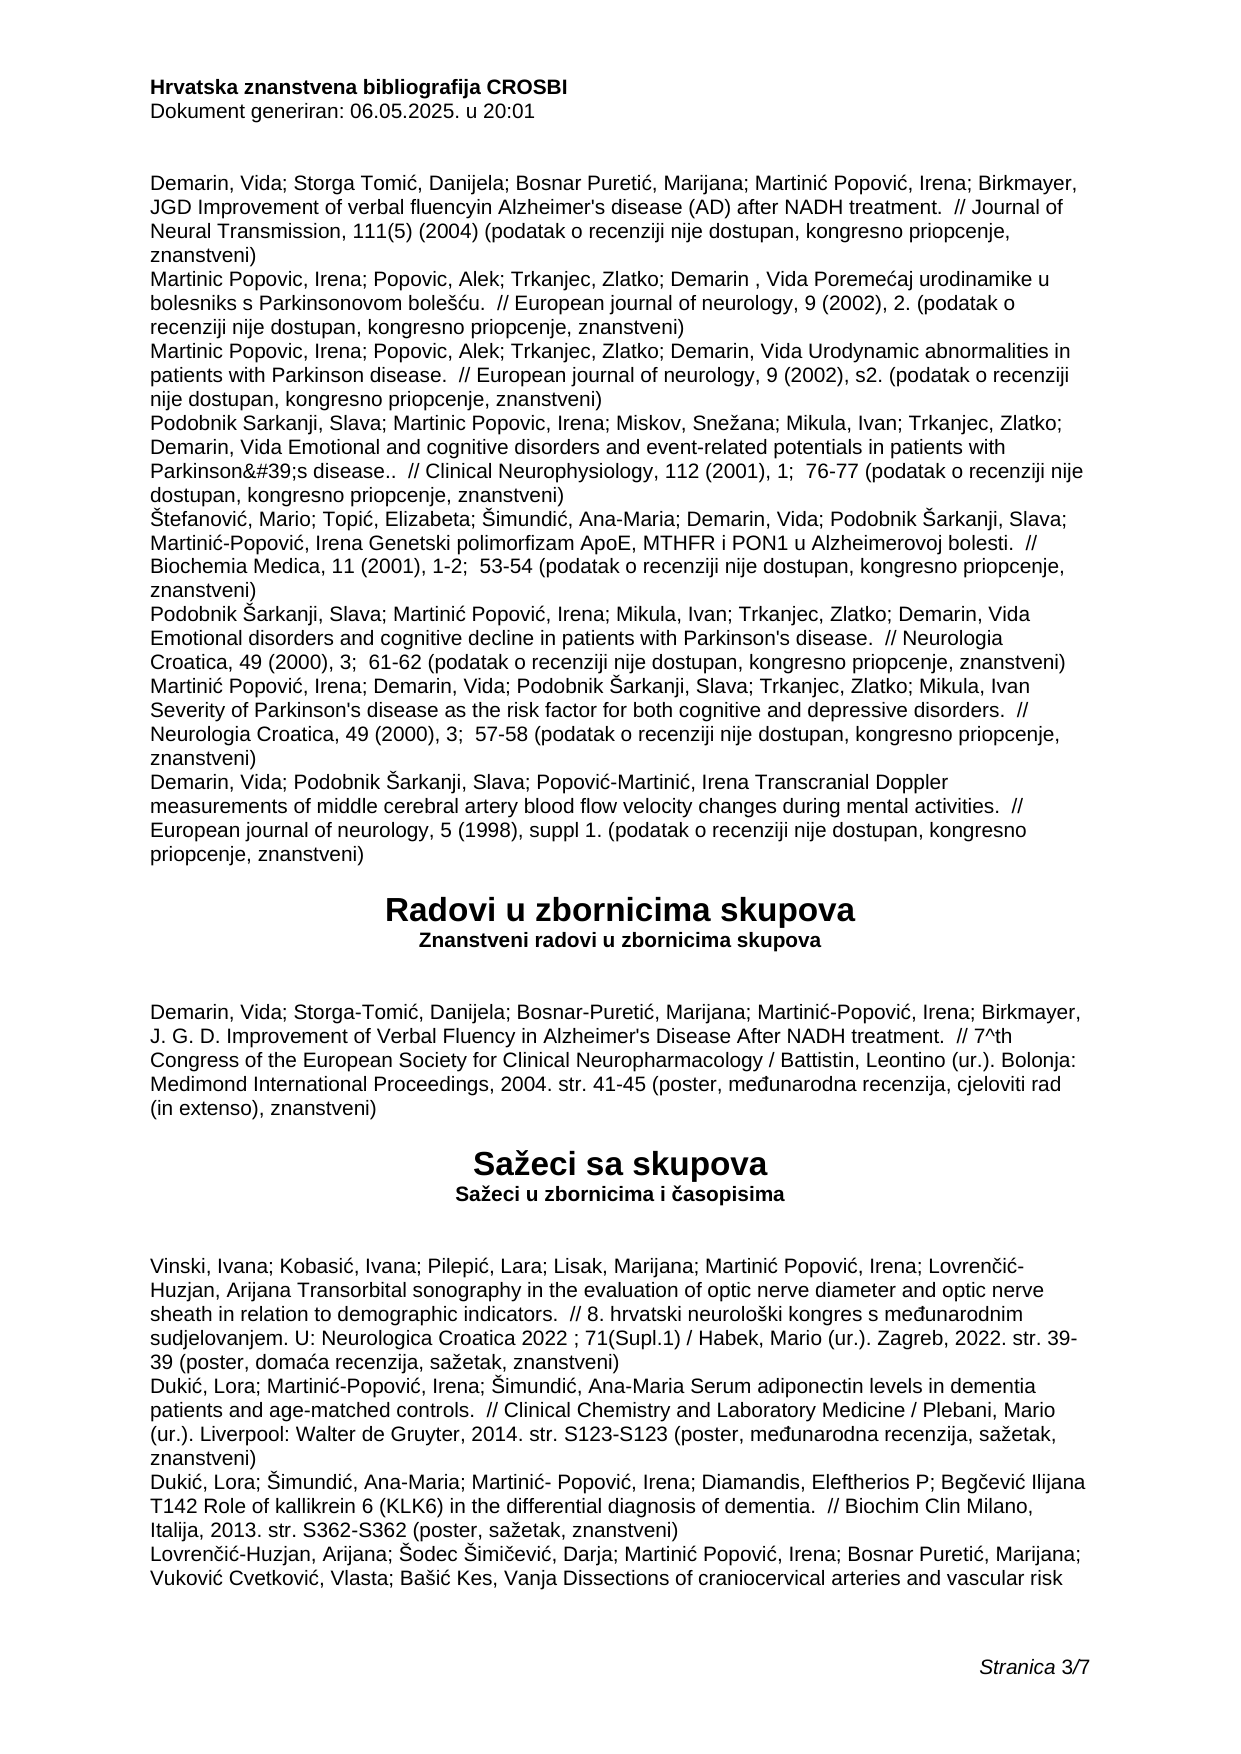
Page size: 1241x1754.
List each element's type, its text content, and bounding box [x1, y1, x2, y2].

text Podobnik Sarkanji, Slava; Martinic Popovic, Irena; Miskov, Snežana; Mikula, Ivan; Trkanjec, Zlatko; Demarin, Vida [150, 411, 1090, 506]
text Martinic Popovic, Irena; Popovic, Alek; Trkanjec, Zlatko; Demarin , Vida [150, 267, 1090, 339]
subtitle Sažeci sa skupova [150, 1144, 1090, 1182]
text Demarin, Vida; Storga-Tomić, Danijela; Bosnar-Puretić, Marijana; Martinić-Popović, Irena; Birkmayer, J. G. D. [150, 1000, 1090, 1120]
text Demarin, Vida; Storga Tomić, Danijela; Bosnar Puretić, Marijana; Martinić Popović, Irena; Birkmayer, JGD [150, 171, 1090, 267]
subtitle Radovi u zbornicima skupova [150, 890, 1090, 928]
text Vinski, Ivana; Kobasić, Ivana; Pilepić, Lara; Lisak, Marijana; Martinić Popović, Irena; Lovrenčić-Huzjan, Arijana [150, 1254, 1090, 1374]
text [150, 1542, 1090, 1589]
text Dukić, Lora; Martinić-Popović, Irena; Šimundić, Ana-Maria [150, 1374, 1090, 1470]
text Dukić, Lora; Šimundić, Ana-Maria; Martinić- Popović, Irena; Diamandis, Eleftherios P; Begčević Ilijana [150, 1470, 1090, 1542]
subtitle Znanstveni radovi u zbornicima skupova [150, 928, 1090, 952]
text Demarin, Vida; Podobnik Šarkanji, Slava; Popović-Martinić, Irena [150, 770, 1090, 866]
subtitle Sažeci u zbornicima i časopisima [150, 1182, 1090, 1206]
text Podobnik Šarkanji, Slava; Martinić Popović, Irena; Mikula, Ivan; Trkanjec, Zlatko; Demarin, Vida [150, 602, 1090, 674]
text Martinic Popovic, Irena; Popovic, Alek; Trkanjec, Zlatko; Demarin, Vida [150, 339, 1090, 411]
text Martinić Popović, Irena; Demarin, Vida; Podobnik Šarkanji, Slava; Trkanjec, Zlatko; Mikula, Ivan [150, 674, 1090, 770]
text Štefanović, Mario; Topić, Elizabeta; Šimundić, Ana-Maria; Demarin, Vida; Podobnik Šarkanji, Slava; Martinić-Popović, Irena [150, 506, 1090, 602]
